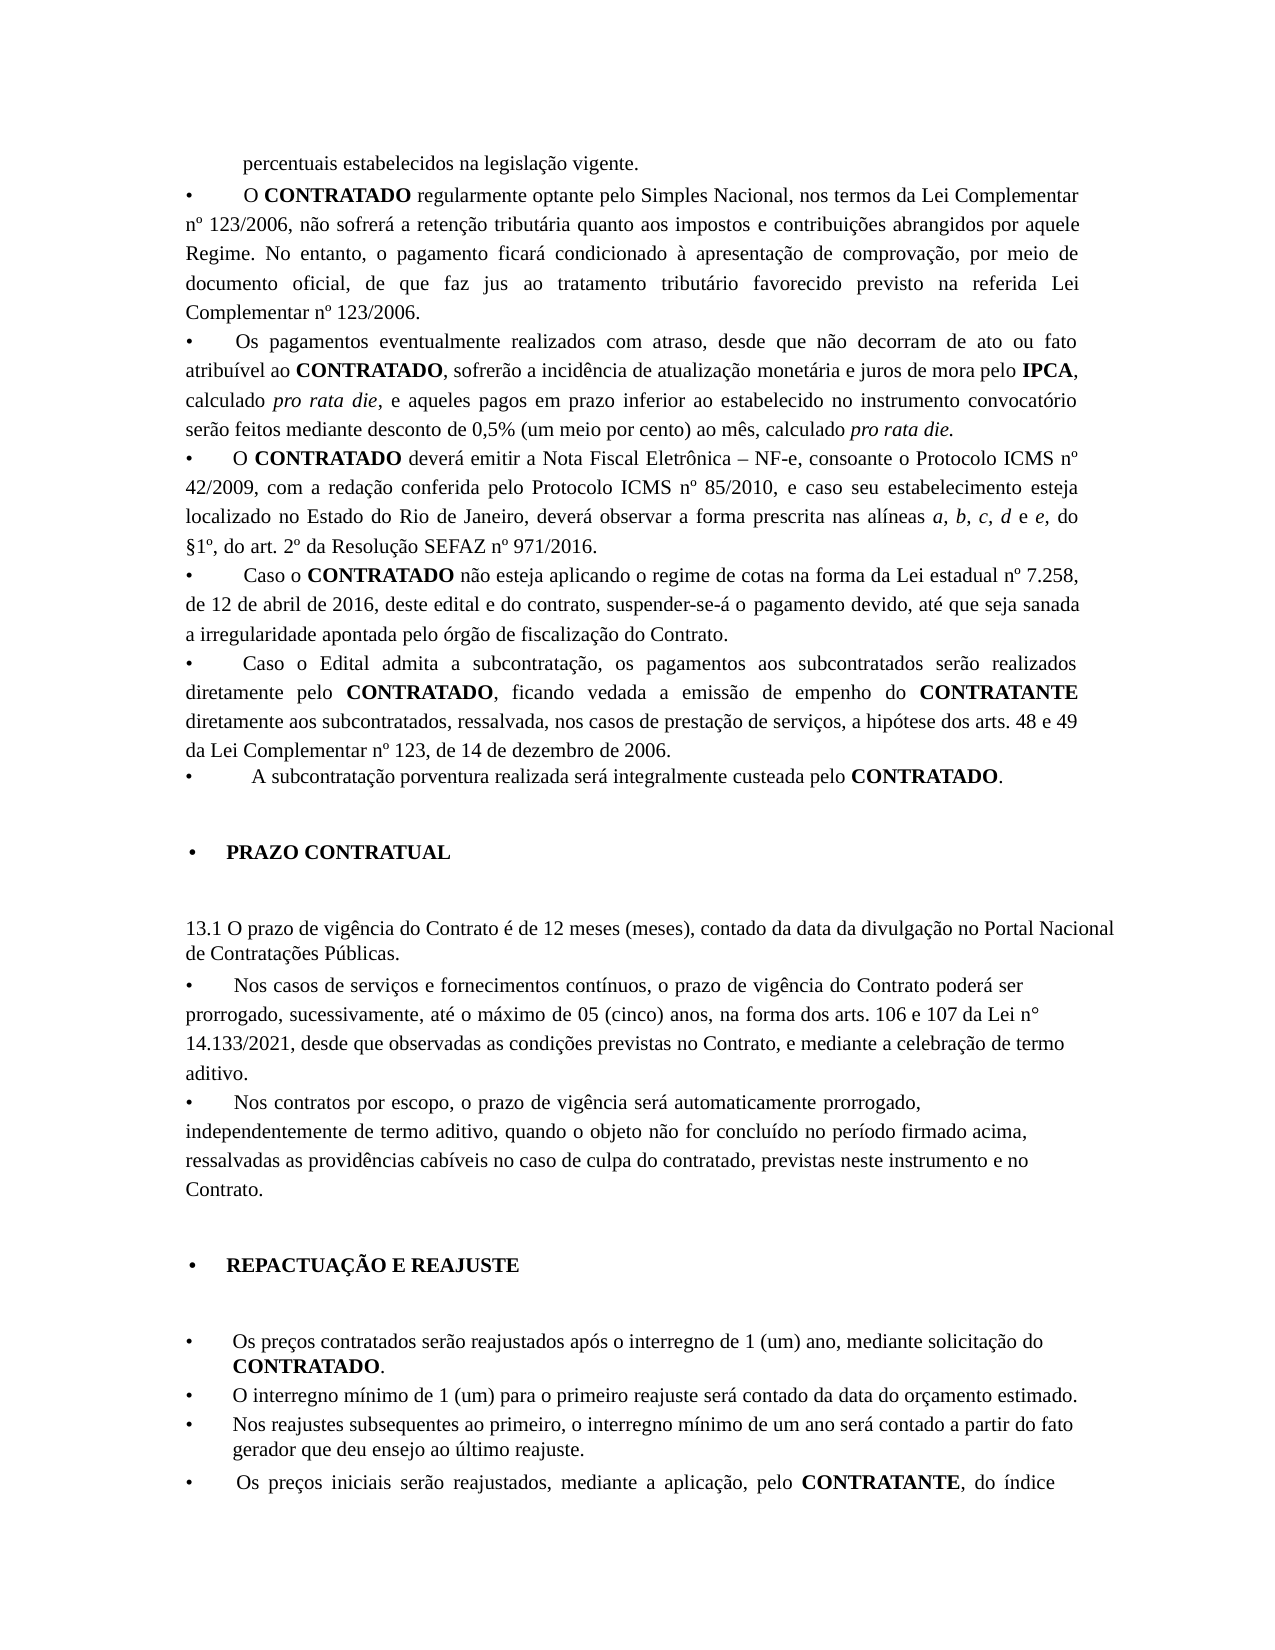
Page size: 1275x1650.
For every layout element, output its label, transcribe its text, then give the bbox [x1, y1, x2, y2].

list Os preços contratados serão reajustados após o interregno de 1 (um) ano, mediante solicitação do CONTRATADO. [185, 1328, 1125, 1378]
list PRAZO CONTRATUAL [188, 839, 1125, 864]
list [185, 150, 1125, 175]
list Caso o Edital admita a subcontratação, os pagamentos aos subcontratados serão realizados diretamente pelo CONTRATADO, ficando vedada a emissão de empenho do CONTRATANTE diretamente aos subcontratados, ressalvada, nos casos de prestação de serviços, a hipótese dos arts. 48 e 49 da Lei Complementar nº 123, de 14 de dezembro de 2006. [185, 647, 1078, 763]
text 13.1 O prazo de vigência do Contrato é de 12 meses (meses), contado da data da divulgação no Portal Nacional de Contratações Públicas. [185, 915, 1125, 965]
list Caso o CONTRATADO não esteja aplicando o regime de cotas na forma da Lei estadual nº 7.258, de 12 de abril de 2016, deste edital e do contrato, suspender-se-á o pagamento devido, até que seja sanada a irregularidade apontada pelo órgão de fiscalização do Contrato. [185, 559, 1080, 647]
list Nos contratos por escopo, o prazo de vigência será automaticamente prorrogado, independentemente de termo aditivo, quando o objeto não for concluído no período firmado acima, ressalvadas as providências cabíveis no caso de culpa do contratado, previstas neste instrumento e no Contrato. [185, 1086, 1078, 1203]
list REPACTUAÇÃO E REAJUSTE [188, 1253, 1125, 1278]
list Nos reajustes subsequentes ao primeiro, o interregno mínimo de um ano será contado a partir do fato gerador que deu ensejo ao último reajuste. [185, 1412, 1125, 1462]
list Os pagamentos eventualmente realizados com atraso, desde que não decorram de ato ou fato atribuível ao CONTRATADO, sofrerão a incidência de atualização monetária e juros de mora pelo IPCA, calculado pro rata die, e aqueles pagos em prazo inferior ao estabelecido no instrumento convocatório serão feitos mediante desconto de 0,5% (um meio por cento) ao mês, calculado pro rata die. [185, 325, 1078, 442]
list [185, 1466, 1074, 1495]
list A subcontratação porventura realizada será integralmente custeada pelo CONTRATADO. [185, 764, 1125, 789]
list Nos casos de serviços e fornecimentos contínuos, o prazo de vigência do Contrato poderá ser prorrogado, sucessivamente, até o máximo de 05 (cinco) anos, na forma dos arts. 106 e 107 da Lei n° 14.133/2021, desde que observadas as condições previstas no Contrato, e mediante a celebração de termo aditivo. [185, 969, 1080, 1086]
list O CONTRATADO deverá emitir a Nota Fiscal Eletrônica – NF-e, consoante o Protocolo ICMS nº 42/2009, com a redação conferida pelo Protocolo ICMS nº 85/2010, e caso seu estabelecimento esteja localizado no Estado do Rio de Janeiro, deverá observar a forma prescrita nas alíneas a, b, c, d e e, do §1º, do art. 2º da Resolução SEFAZ nº 971/2016. [185, 442, 1078, 559]
list O interregno mínimo de 1 (um) para o primeiro reajuste será contado da data do orçamento estimado. [185, 1382, 1125, 1407]
list O CONTRATADO regularmente optante pelo Simples Nacional, nos termos da Lei Complementar nº 123/2006, não sofrerá a retenção tributária quanto aos impostos e contribuições abrangidos por aquele Regime. No entanto, o pagamento ficará condicionado à apresentação de comprovação, por meio de documento oficial, de que faz jus ao tratamento tributário favorecido previsto na referida Lei Complementar nº 123/2006. [185, 179, 1080, 325]
